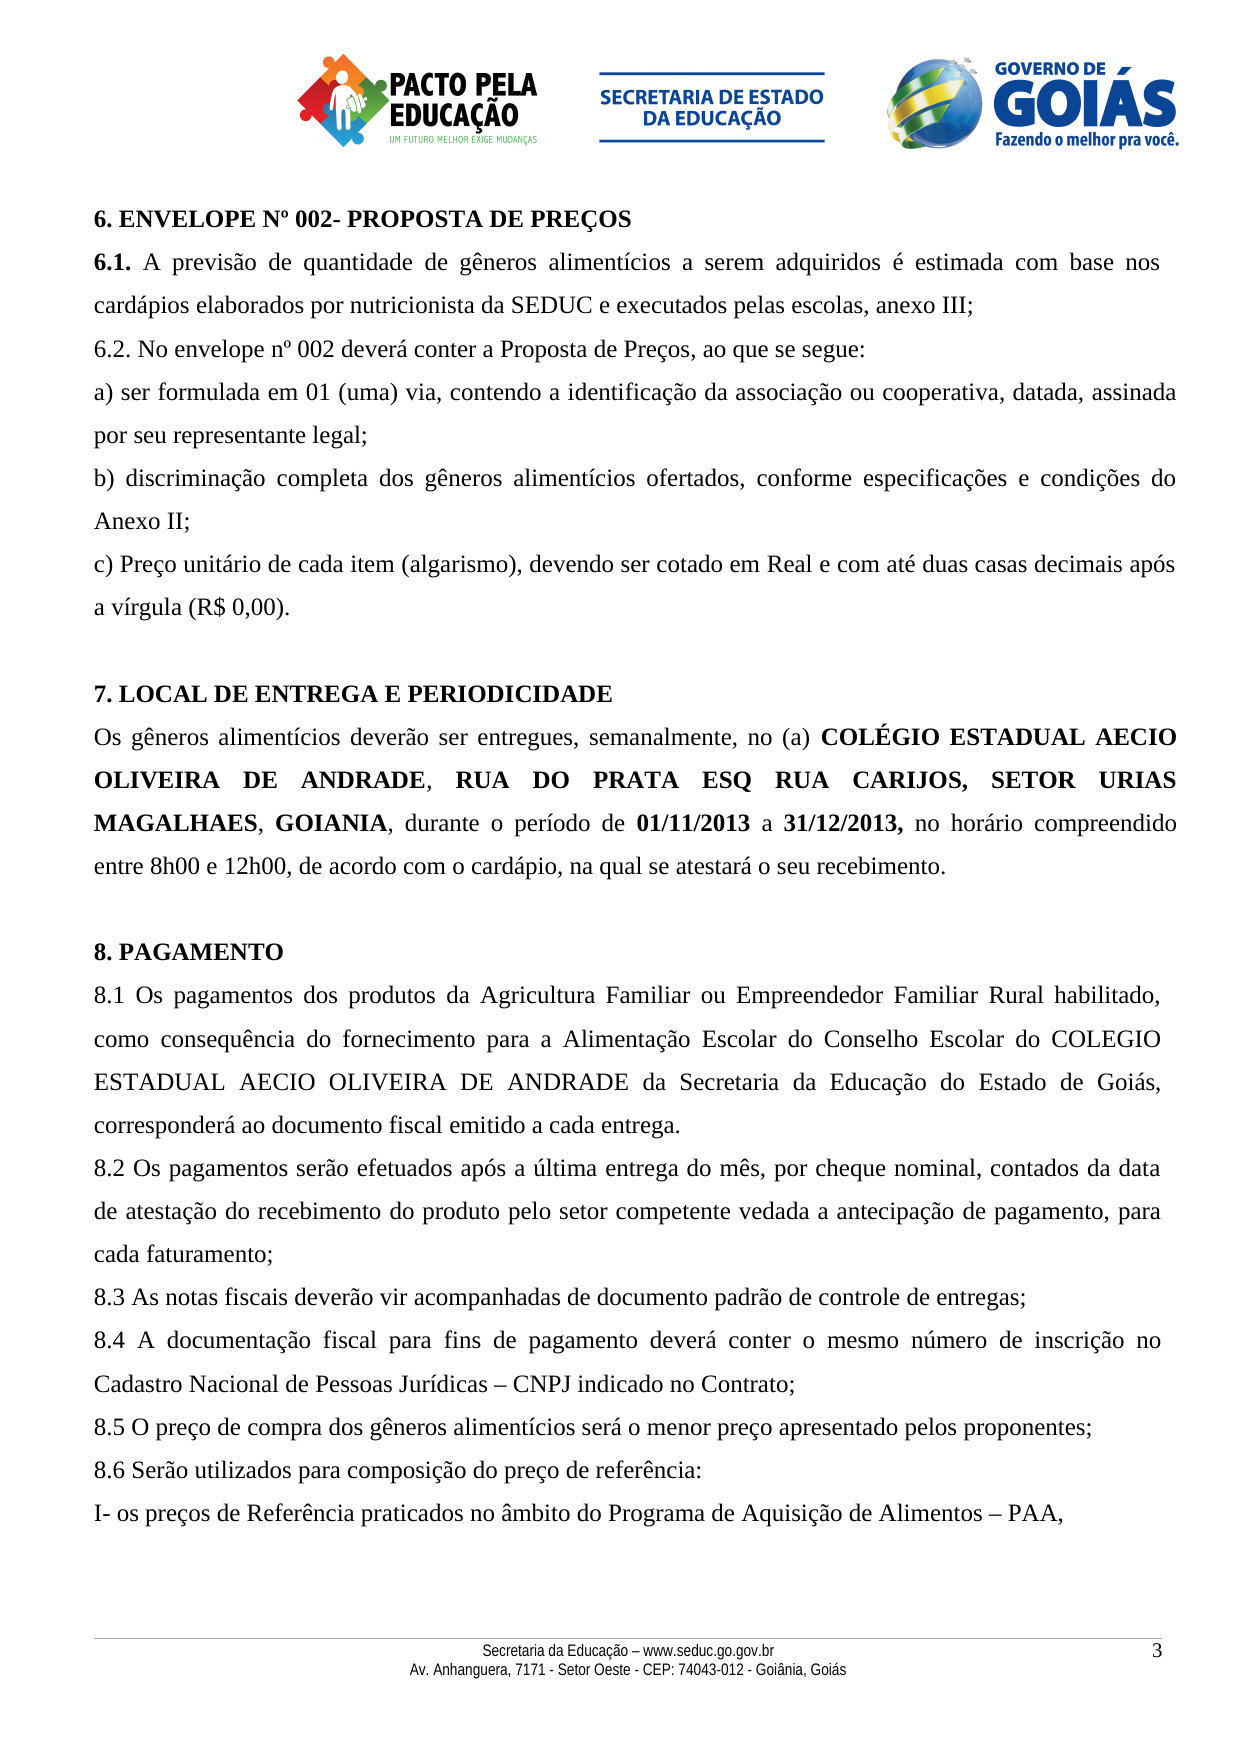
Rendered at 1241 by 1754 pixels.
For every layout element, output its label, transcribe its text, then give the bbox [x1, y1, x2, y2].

text documentação fiscal para fins de pagamento deverá conter o mesmo número de inscrição no Cadastro Nacional de Pessoas Jurídicas – CNPJ indicado no Contrato; [94, 1326, 1162, 1397]
text 8.1 Os pagamentos dos produtos da Agricultura Familiar ou Empreendedor Familiar Rural habilitado, como consequência do fornecimento para a Alimentação Escolar do Conselho Escolar do COLEGIO ESTADUAL AECIO OLIVEIRA DE ANDRADE da Secretaria da Educação do Estado de Goiás, corresponderá ao documento fiscal emitido a cada entrega. [94, 981, 1162, 1139]
text 6.2. No envelope nº 002 deverá conter a Proposta de Preços, ao que se segue: [94, 334, 1177, 362]
text 8.3 As notas fiscais deverão vir acompanhadas de documento padrão de controle de entregas; [94, 1282, 1162, 1311]
text 8.6 Serão utilizados para composição do preço de referência: [94, 1455, 1162, 1484]
text a) ser formulada em 01 (uma) via, contendo a identificação da associação ou cooperativa, datada, assinada por seu representante legal; [94, 377, 1177, 449]
text 8.2 Os pagamentos serão efetuados após a última entrega do mês, por cheque nominal, contados da data de atestação do recebimento do produto pelo setor competente vedada a antecipação de pagamento, para cada faturamento; [94, 1153, 1162, 1268]
picture [288, 49, 1186, 158]
text b) discriminação completa dos gêneros alimentícios ofertados, conforme especificações e condições do Anexo II; [94, 463, 1177, 535]
text 8. PAGAMENTO [94, 937, 1177, 966]
text I- os preços de Referência praticados no âmbito do Programa de Aquisição de Alimentos – PAA, [94, 1498, 1162, 1527]
text Os gêneros alimentícios deverão ser entregues, semanalmente, no (a) COLÉGIO ESTADUAL AECIO OLIVEIRA DE ANDRADE, RUA DO PRATA ESQ RUA CARIJOS, SETOR URIAS MAGALHAES, GOIANIA, durante o período de 01/11/2013 a 31/12/2013, no horário compreendido entre 8h00 e 12h00, de acordo com o cardápio, na qual se atestará o seu recebimento. [94, 722, 1177, 880]
text 6.1. A previsão de quantidade de gêneros alimentícios a serem adquiridos é estimada com base nos cardápios elaborados por nutricionista da SEDUC e executados pelas escolas, anexo III; [94, 247, 1162, 319]
text 8.5 O preço de compra dos gêneros alimentícios será o menor preço apresentado pelos proponentes; [94, 1412, 1162, 1441]
text c) Preço unitário de cada item (algarismo), devendo ser cotado em Real e com até duas casas decimais após a vírgula (R$ 0,00). [94, 549, 1177, 621]
text 6. ENVELOPE Nº 002- PROPOSTA DE PREÇOS [94, 204, 1162, 233]
text 7. LOCAL DE ENTREGA E PERIODICIDADE [94, 679, 1177, 707]
